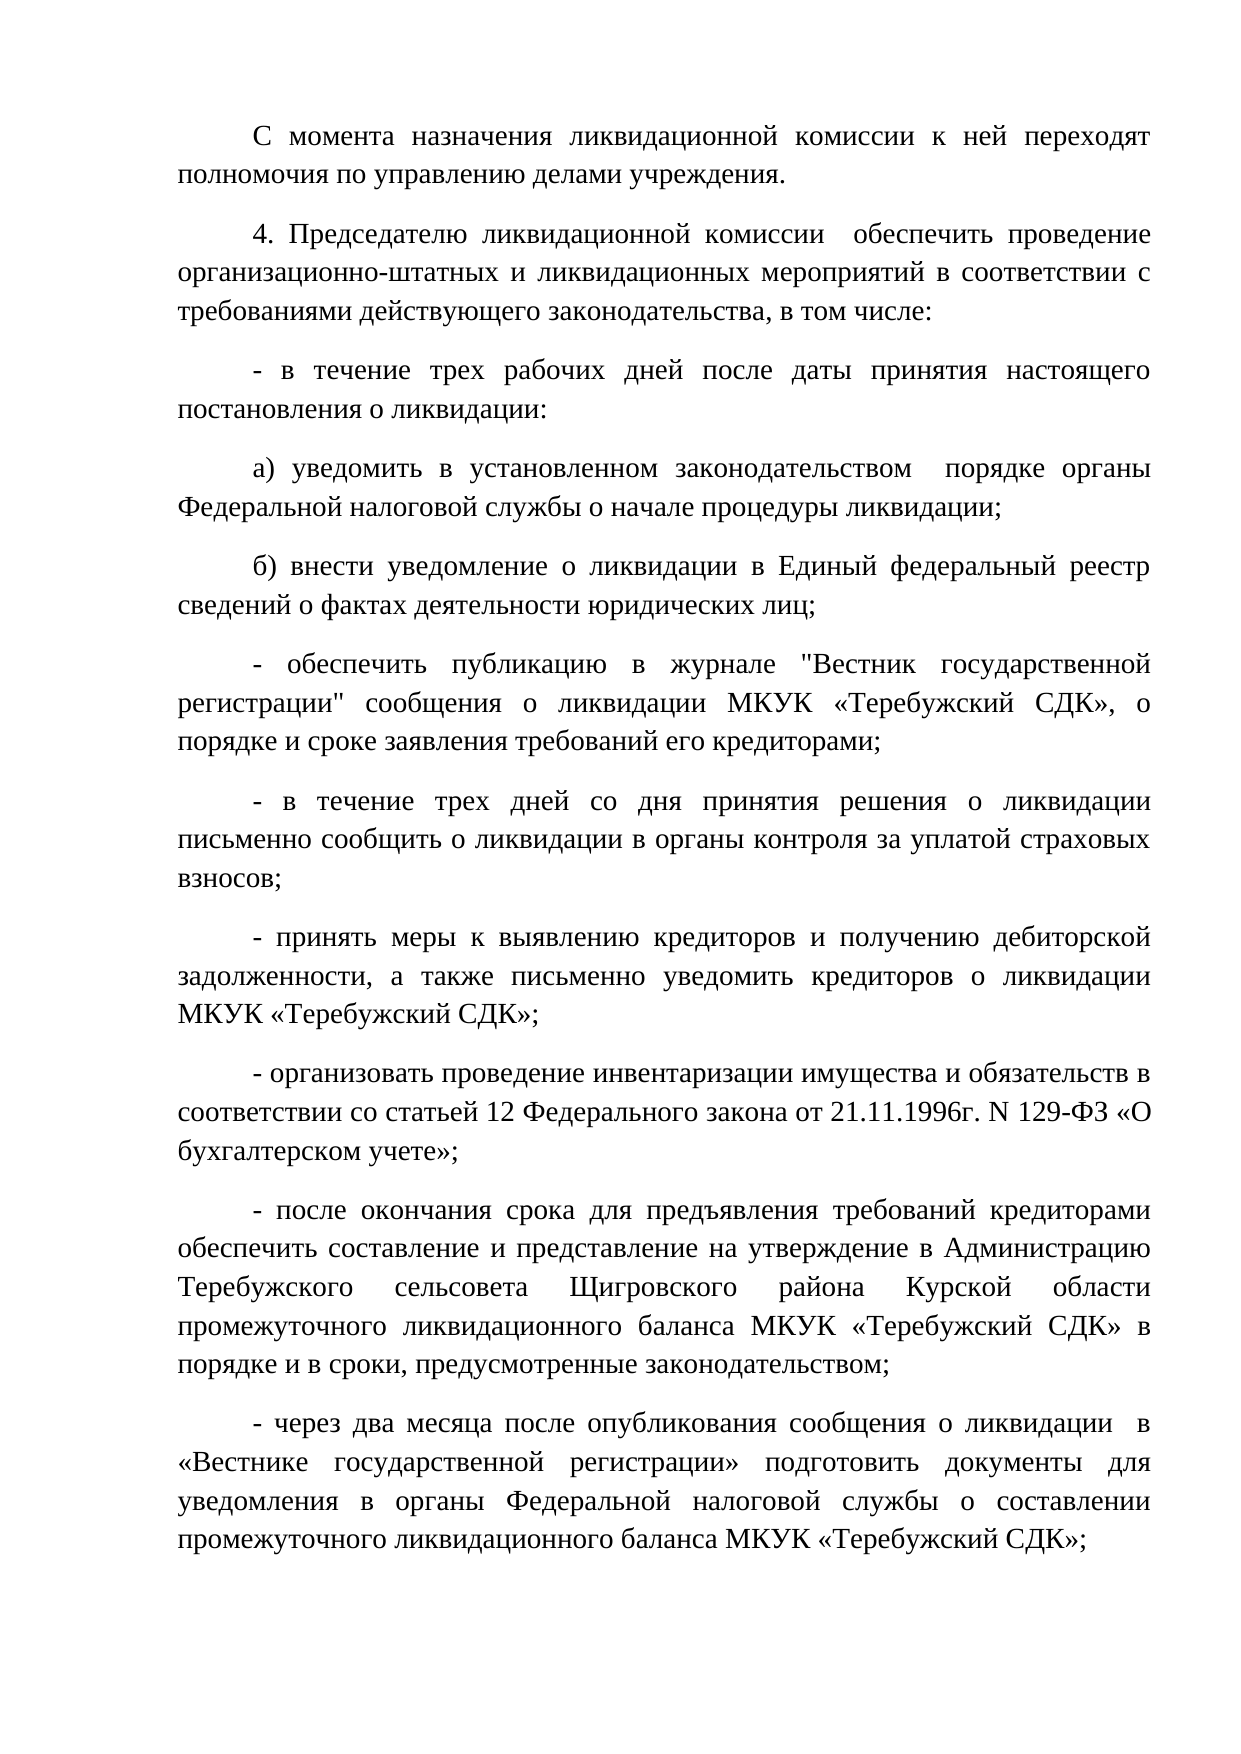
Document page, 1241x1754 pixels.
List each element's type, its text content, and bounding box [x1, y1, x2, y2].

text - после окончания срока для предъявления требований кредиторами обеспечить составление и представление на утверждение в Администрацию Теребужского сельсовета Щигровского района Курской области промежуточного ликвидационного баланса МКУК «Теребужский СДК» в порядке и в сроки, предусмотренные законодательством; [177, 1192, 1152, 1380]
text а) уведомить в установленном законодательством порядке органы Федеральной налоговой службы о начале процедуры ликвидации; [177, 450, 1152, 522]
text - организовать проведение инвентаризации имущества и обязательств в соответствии со статьей 12 Федерального закона от 21.11.1996г. N 129-ФЗ «О бухгалтерском учете»; [177, 1056, 1152, 1166]
text 4. Председателю ликвидационной комиссии обеспечить проведение организационно-штатных и ликвидационных мероприятий в соответствии с требованиями действующего законодательства, в том числе: [177, 216, 1152, 327]
text - в течение трех дней со дня принятия решения о ликвидации письменно сообщить о ликвидации в органы контроля за уплатой страховых взносов; [177, 783, 1152, 893]
text С момента назначения ликвидационной комиссии к ней переходят полномочия по управлению делами учреждения. [177, 118, 1152, 190]
text - принять меры к выявлению кредиторов и получению дебиторской задолженности, а также письменно уведомить кредиторов о ликвидации МКУК «Теребужский СДК»; [177, 919, 1152, 1030]
text - в течение трех рабочих дней после даты принятия настоящего постановления о ликвидации: [177, 352, 1152, 424]
text - обеспечить публикацию в журнале "Вестник государственной регистрации" сообщения о ликвидации МКУК «Теребужский СДК», о порядке и сроке заявления требований его кредиторами; [177, 646, 1152, 757]
text б) внести уведомление о ликвидации в Единый федеральный реестр сведений о фактах деятельности юридических лиц; [177, 548, 1152, 620]
text - через два месяца после опубликования сообщения о ликвидации в «Вестнике государственной регистрации» подготовить документы для уведомления в органы Федеральной налоговой службы о составлении промежуточного ликвидационного баланса МКУК «Теребужский СДК»; [177, 1406, 1152, 1555]
